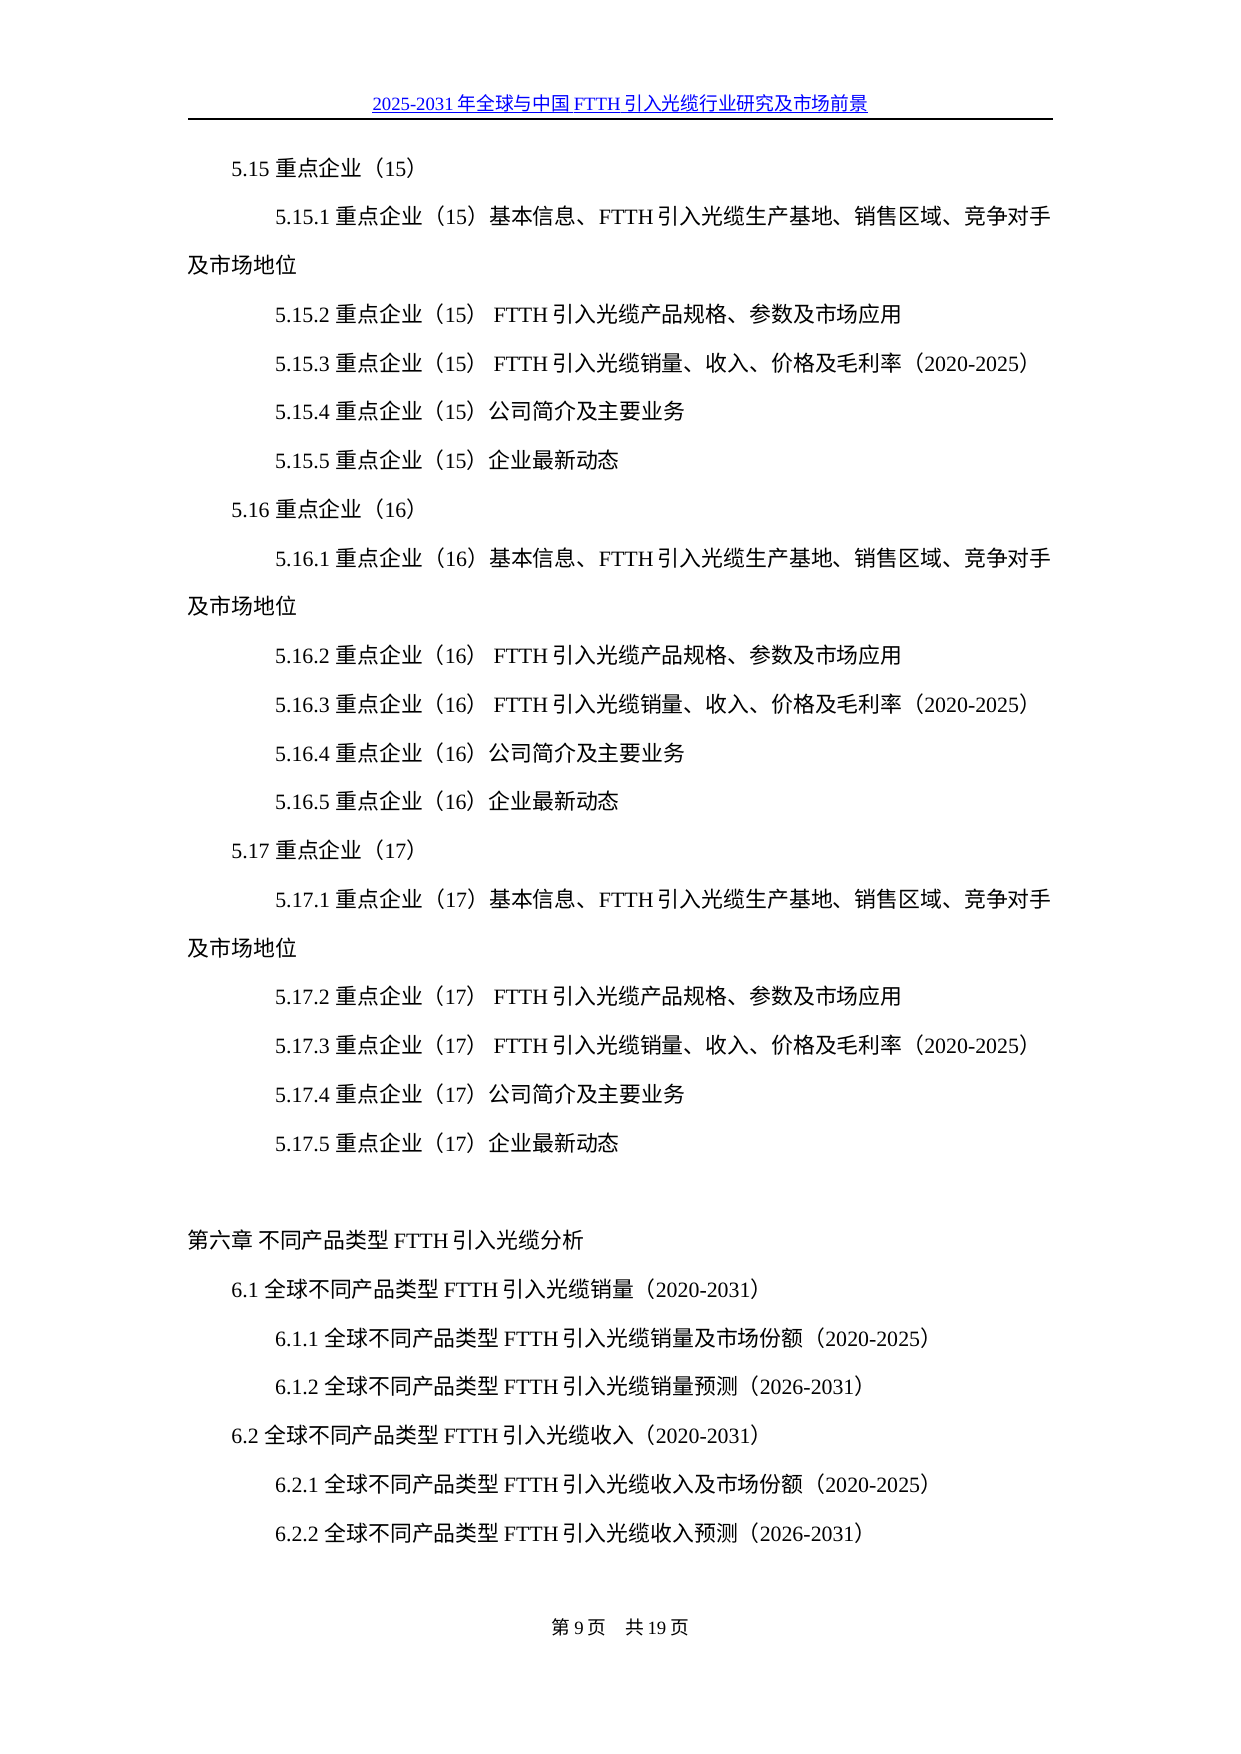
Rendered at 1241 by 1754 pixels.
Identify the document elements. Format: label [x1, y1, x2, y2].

text [187, 150, 1053, 1548]
